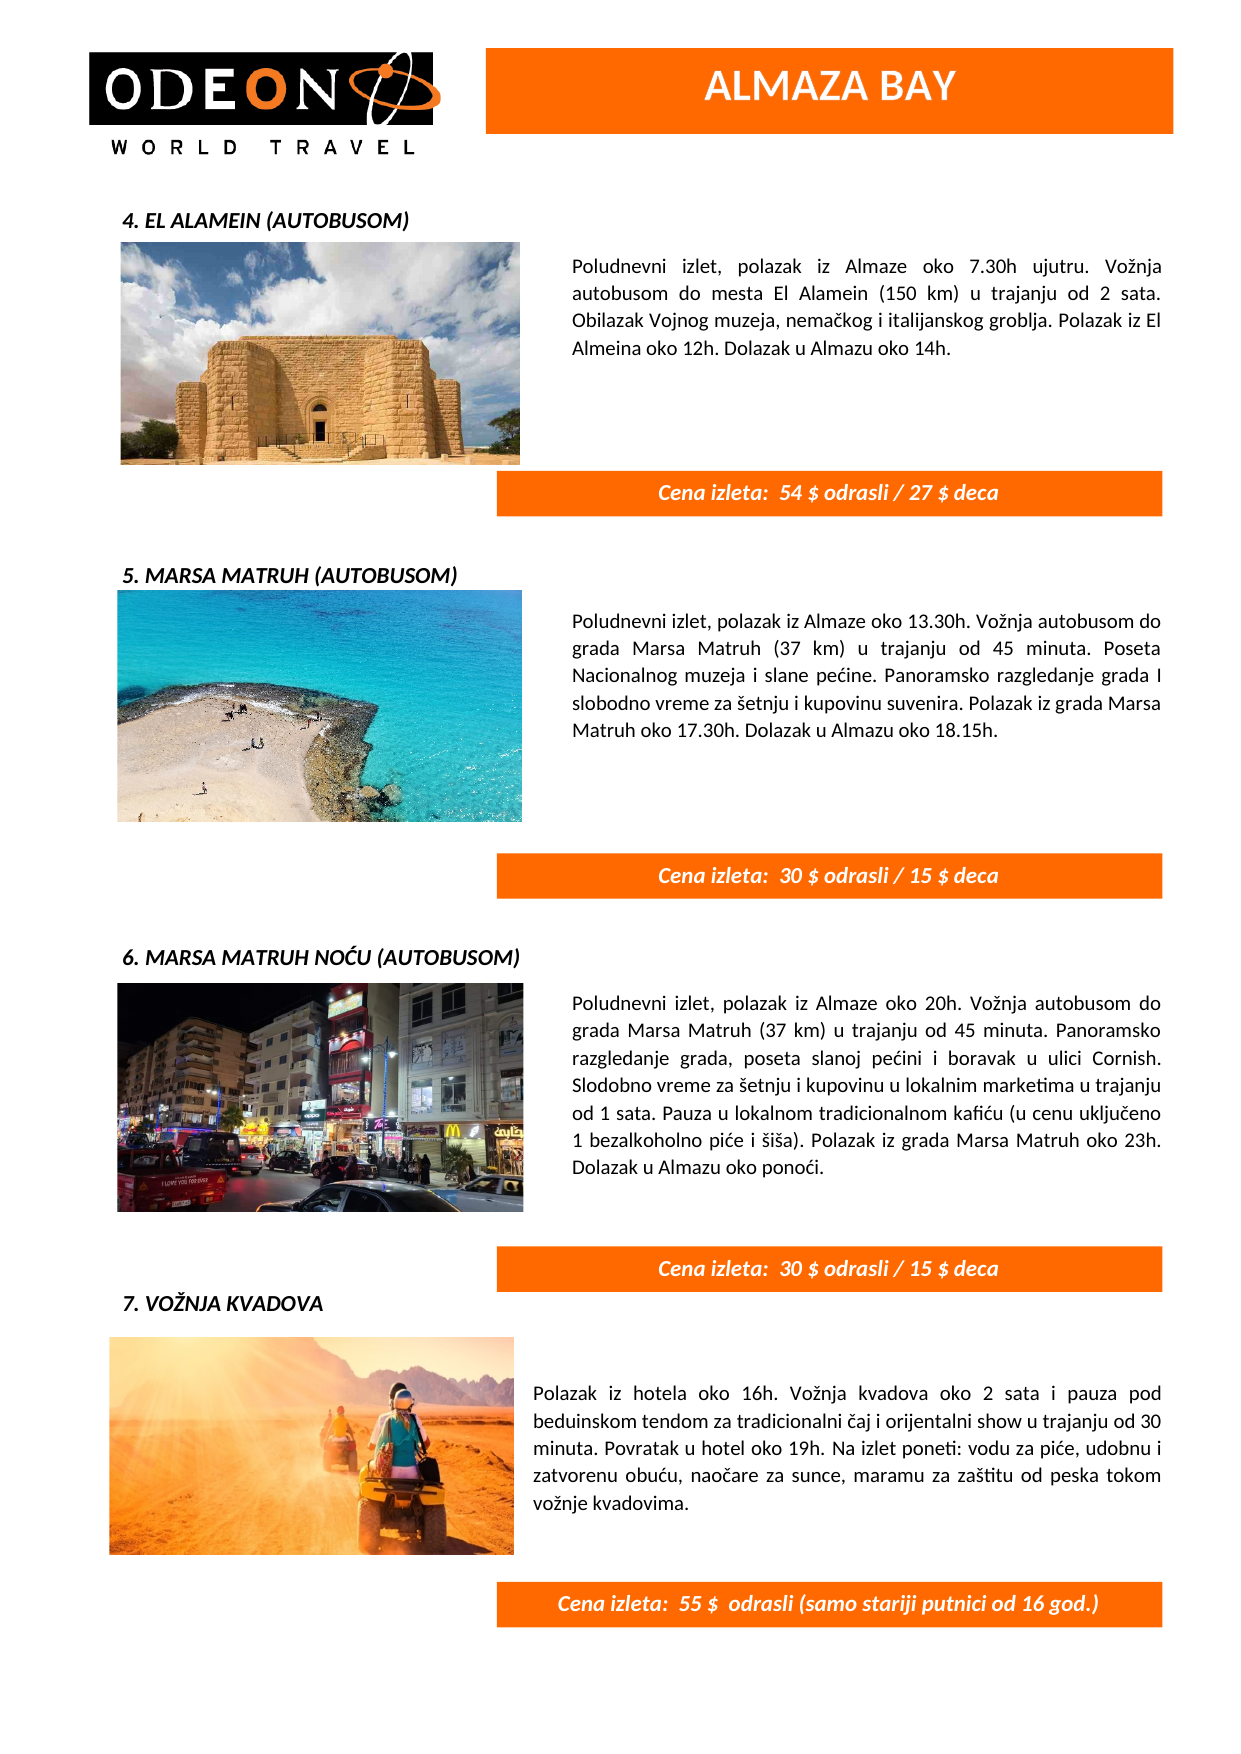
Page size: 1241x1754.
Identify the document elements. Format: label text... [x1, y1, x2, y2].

text Poludnevni izlet, polazak iz Almaze oko 13.30h. Vožnja autobusom do grada Marsa Matruh (37 km) u trajanju od 45 minuta. Poseta Nacionalnog muzeja i slane pećine. Panoramsko razgledanje grada I slobodno vreme za šetnju i kupovinu suvenira. Polazak iz grada Marsa Matruh oko 17.30h. Dolazak u Almazu oko 18.15h. [572, 608, 1162, 743]
text Poludnevni izlet, polazak iz Almaze oko 7.30h ujutru. Vožnja autobusom do mesta El Alamein (150 km) u trajanju od 2 sata. Obilazak Vojnog muzeja, nemačkog i italijanskog groblja. Polazak iz El Almeina oko 12h. Dolazak u Almazu oko 14h. [572, 253, 1162, 360]
text 5. MARSA MATRUH (AUTOBUSOM) [122, 561, 1162, 589]
text Polazak iz hotela oko 16h. Vožnja kvadova oko 2 sata i pauza pod beduinskom tendom za tradicionalni čaj i orijentalni show u trajanju od 30 minuta. Povratak u hotel oko 19h. Na izlet poneti: vodu za piće, udobnu i zatvorenu obuću, naočare za sunce, maramu za zaštitu od peska tokom vožnje kvadovima. [514, 1381, 1162, 1516]
text 7. VOŽNJA KVADOVA [122, 1289, 1162, 1318]
picture [120, 242, 520, 465]
picture [117, 590, 522, 822]
picture [117, 983, 524, 1212]
text 6. MARSA MATRUH NOĆU (AUTOBUSOM) [122, 943, 1162, 971]
text Poludnevni izlet, polazak iz Almaze oko 20h. Vožnja autobusom do grada Marsa Matruh (37 km) u trajanju od 45 minuta. Panoramsko razgledanje grada, poseta slanoj pećini i boravak u ulici Cornish. Slodobno vreme za šetnju i kupovinu u lokalnim marketima u trajanju od 1 sata. Pauza u lokalnom tradicionalnom kafiću (u cenu uključeno 1 bezalkoholno piće i šiša). Polazak iz grada Marsa Matruh oko 23h. Dolazak u Almazu oko ponoći. [572, 990, 1162, 1180]
picture [109, 1337, 514, 1555]
text 4. EL ALAMEIN (AUTOBUSOM) [122, 206, 1162, 234]
picture [89, 48, 441, 155]
